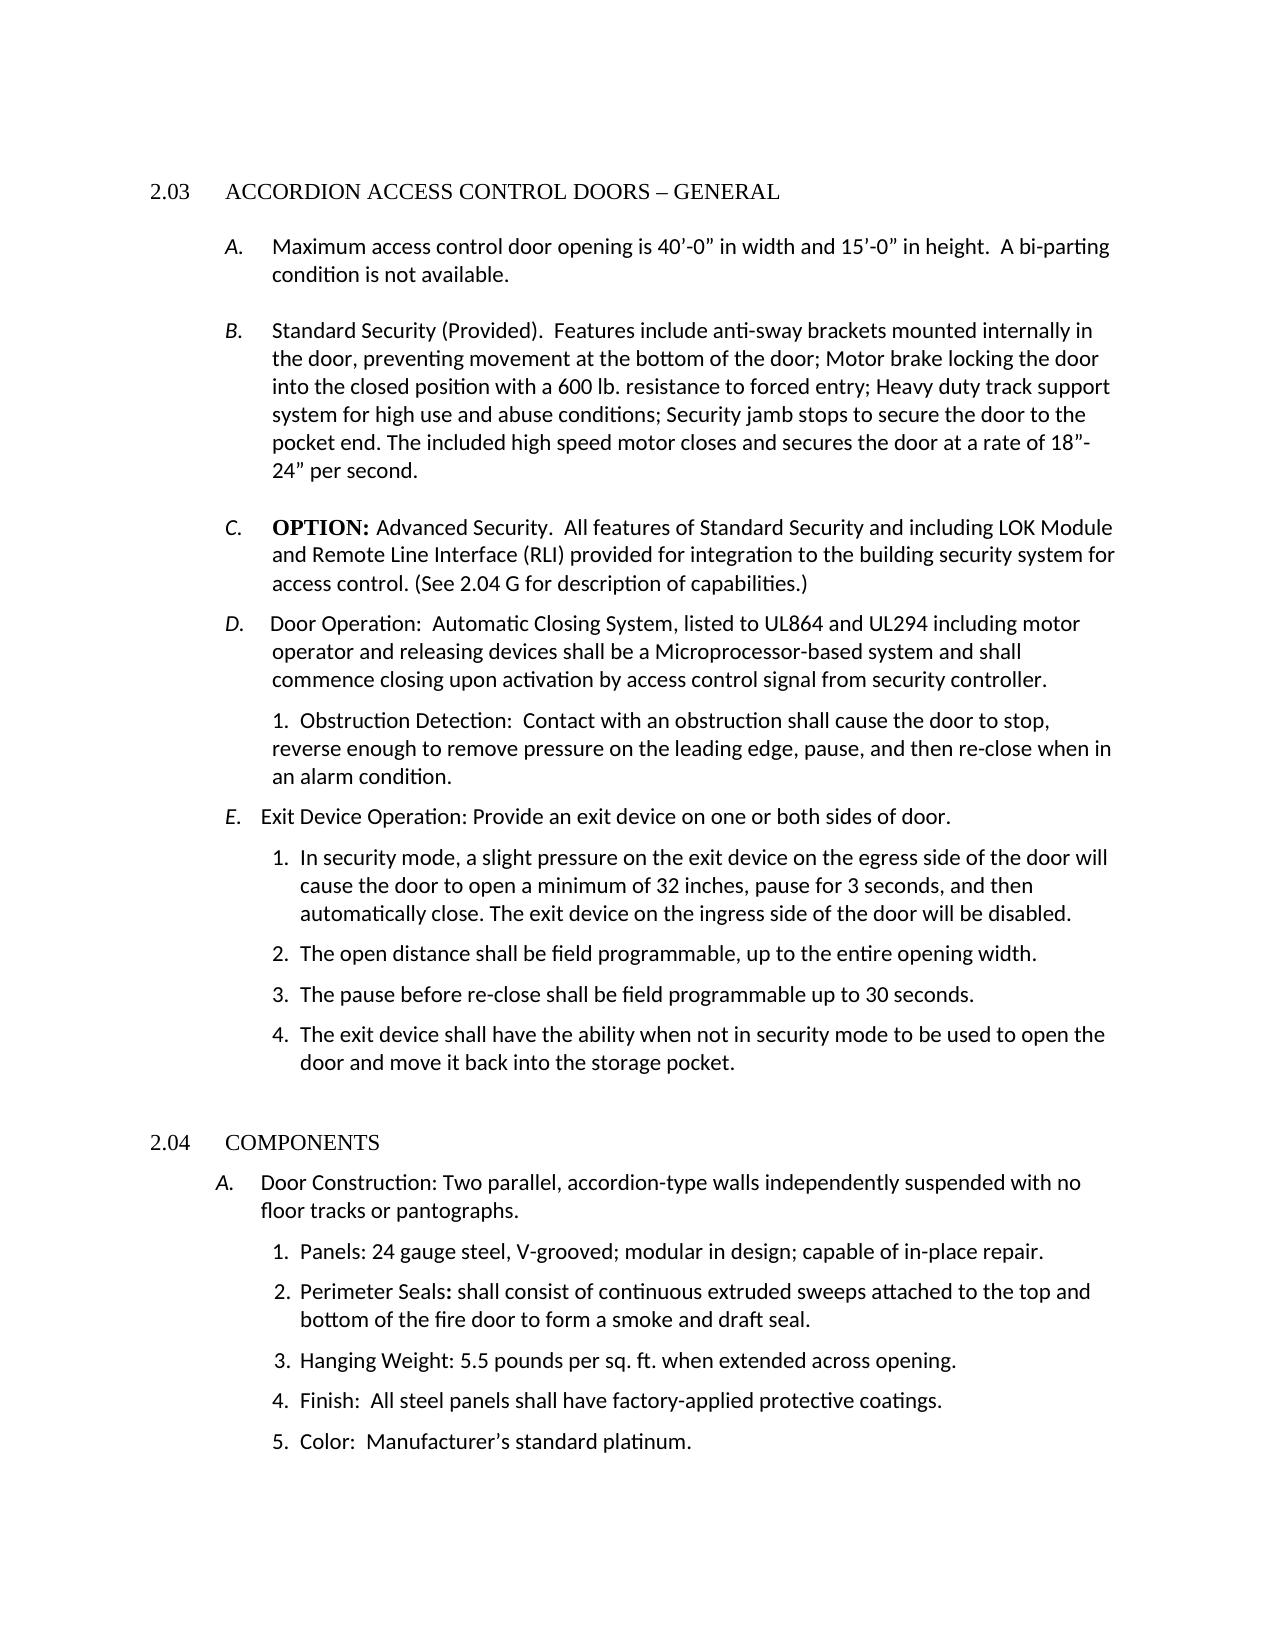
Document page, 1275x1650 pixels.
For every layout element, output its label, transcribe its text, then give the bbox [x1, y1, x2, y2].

list Panels: 24 gauge steel, V-grooved; modular in design; capable of in-place repair. [272, 1237, 1125, 1265]
text 2.03 ACCORDION ACCESS CONTROL DOORS – GENERAL [150, 178, 1125, 204]
list Door Operation: Automatic Closing System, listed to UL864 and UL294 including motor operator and releasing devices shall be a Microprocessor-based system and shall commence closing upon activation by access control signal from security controller. [225, 609, 1125, 693]
list Hanging Weight: 5.5 pounds per sq. ft. when extended across opening. [274, 1346, 1125, 1374]
list Obstruction Detection: Contact with an obstruction shall cause the door to stop, reverse enough to remove pressure on the leading edge, pause, and then re-close when in an alarm condition. [272, 706, 1125, 790]
list The pause before re-close shall be field programmable up to 30 seconds. [272, 980, 1125, 1008]
subtitle 2.04 COMPONENTS [150, 1129, 1125, 1156]
list Perimeter Seals: shall consist of continuous extruded sweeps attached to the top and bottom of the fire door to form a smoke and draft seal. [274, 1277, 1125, 1333]
list In security mode, a slight pressure on the exit device on the egress side of the door will cause the door to open a minimum of 32 inches, pause for 3 seconds, and then automatically close. The exit device on the ingress side of the door will be disabled. [272, 843, 1125, 927]
text Exit Device Operation: Provide an exit device on one or both sides of door. [225, 802, 1125, 830]
list The exit device shall have the ability when not in security mode to be used to open the door and move it back into the storage pocket. [272, 1020, 1125, 1076]
list The open distance shall be field programmable, up to the entire opening width. [272, 939, 1125, 967]
list OPTION: Advanced Security. All features of Standard Security and including LOK Module and Remote Line Interface (RLI) provided for integration to the building security system for access control. (See 2.04 G for description of capabilities.) [225, 513, 1125, 597]
list Finish: All steel panels shall have factory-applied protective coatings. [272, 1386, 1125, 1414]
list Standard Security (Provided). Features include anti-sway brackets mounted internally in the door, preventing movement at the bottom of the door; Motor brake locking the door into the closed position with a 600 lb. resistance to forced entry; Heavy duty track support system for high use and abuse conditions; Security jamb stops to secure the door to the pocket end. The included high speed motor closes and secures the door at a rate of 18”- 24” per second. [225, 316, 1125, 484]
list Door Construction: Two parallel, accordion-type walls independently suspended with no floor tracks or pantographs. [216, 1168, 1125, 1224]
list Maximum access control door opening is 40’-0” in width and 15’-0” in height. A bi-parting condition is not available. [225, 232, 1125, 288]
list Color: Manufacturer’s standard platinum. [272, 1427, 1125, 1455]
